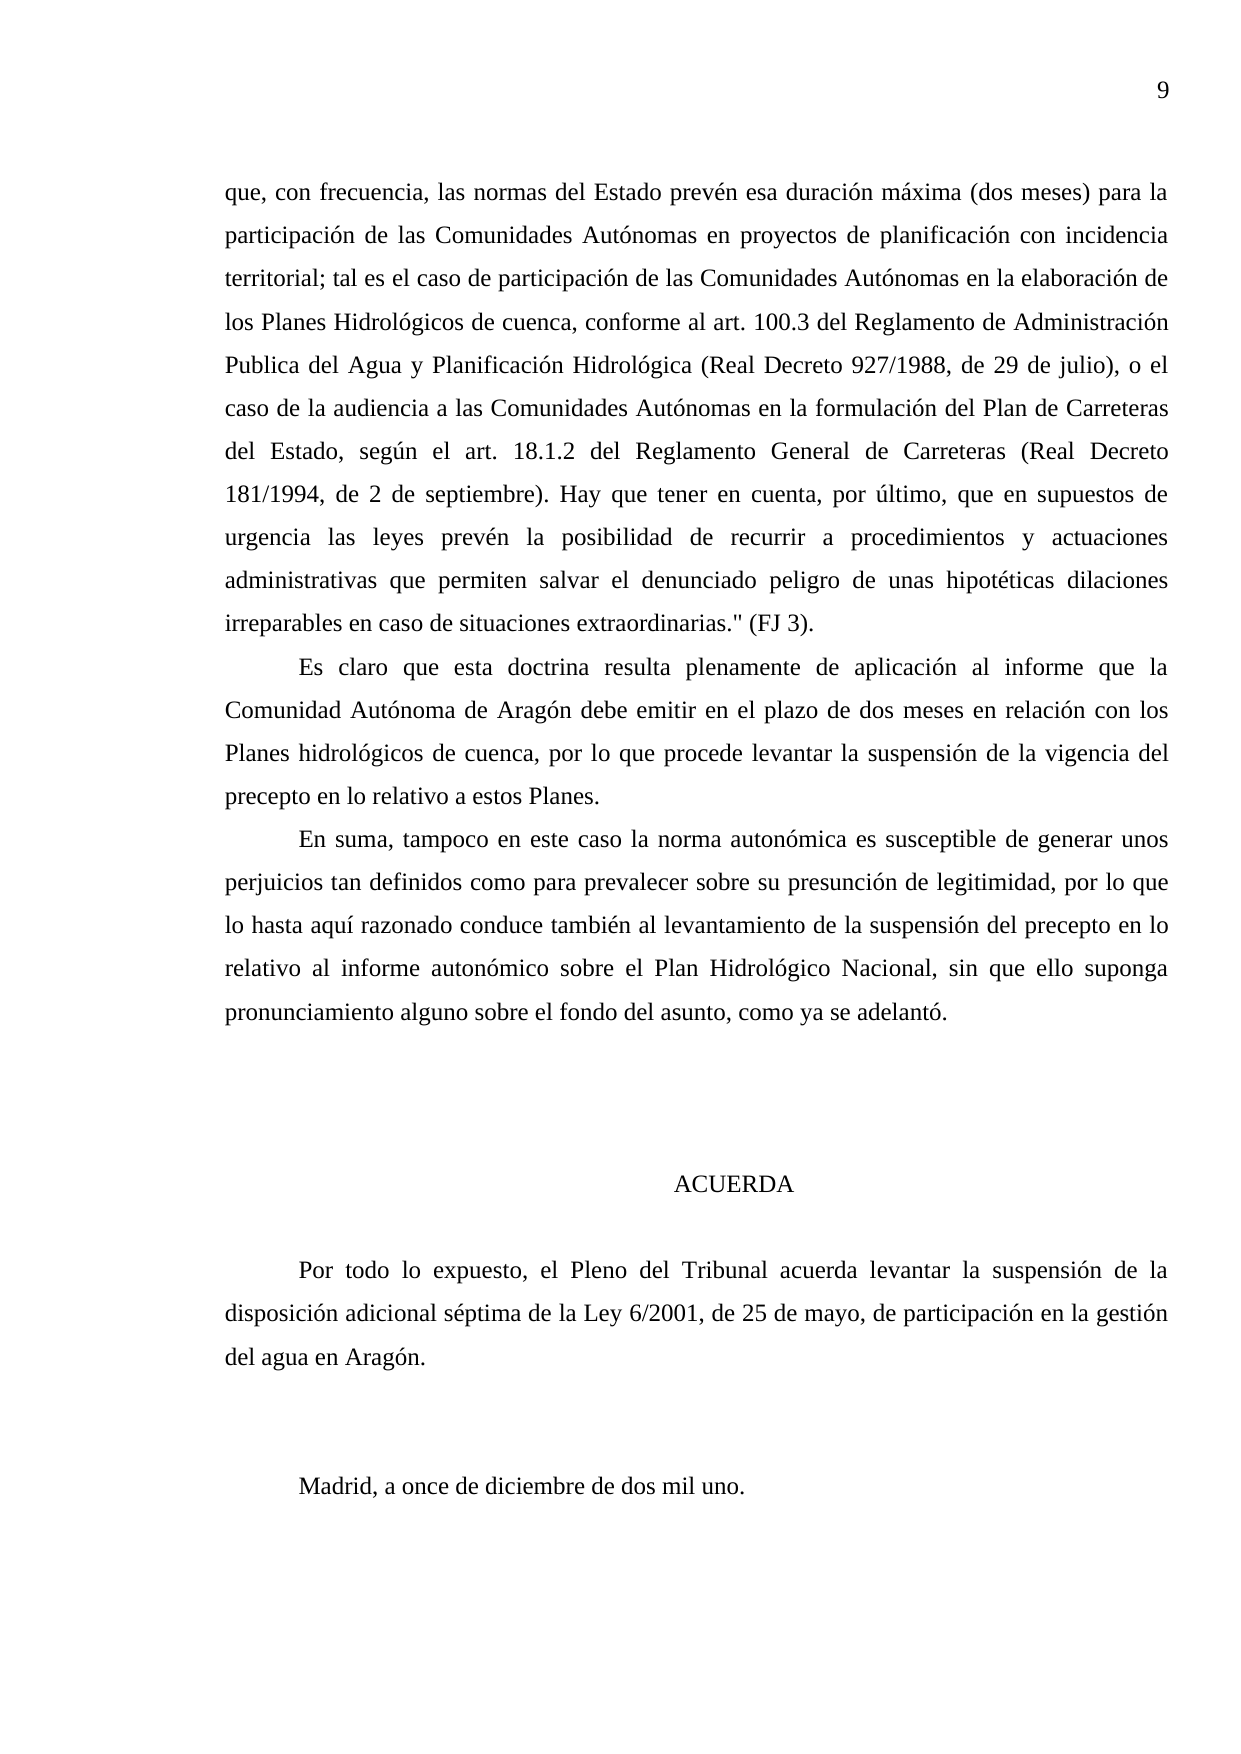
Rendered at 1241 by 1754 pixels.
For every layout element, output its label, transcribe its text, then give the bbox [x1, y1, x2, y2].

text En suma, tampoco en este caso la norma autonómica es susceptible de generar unos perjuicios tan definidos como para prevalecer sobre su presunción de legitimidad, por lo que lo hasta aquí razonado conduce también al levantamiento de la suspensión del precepto en lo relativo al informe autonómico sobre el Plan Hidrológico Nacional, sin que ello suponga pronunciamiento alguno sobre el fondo del asunto, como ya se adelantó. [224, 824, 1169, 1025]
text Por todo lo expuesto, el Pleno del Tribunal acuerda levantar la suspensión de la disposición adicional séptima de la Ley 6/2001, de 25 de mayo, de participación en la gestión del agua en Aragón. [224, 1255, 1169, 1370]
text ACUERDA [224, 1169, 1169, 1198]
text Es claro que esta doctrina resulta plenamente de aplicación al informe que la Comunidad Autónoma de Aragón debe emitir en el plazo de dos meses en relación con los Planes hidrológicos de cuenca, por lo que procede levantar la suspensión de la vigencia del precepto en lo relativo a estos Planes. [224, 652, 1169, 810]
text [224, 177, 1169, 637]
text Madrid, a once de diciembre de dos mil uno. [224, 1471, 1169, 1500]
